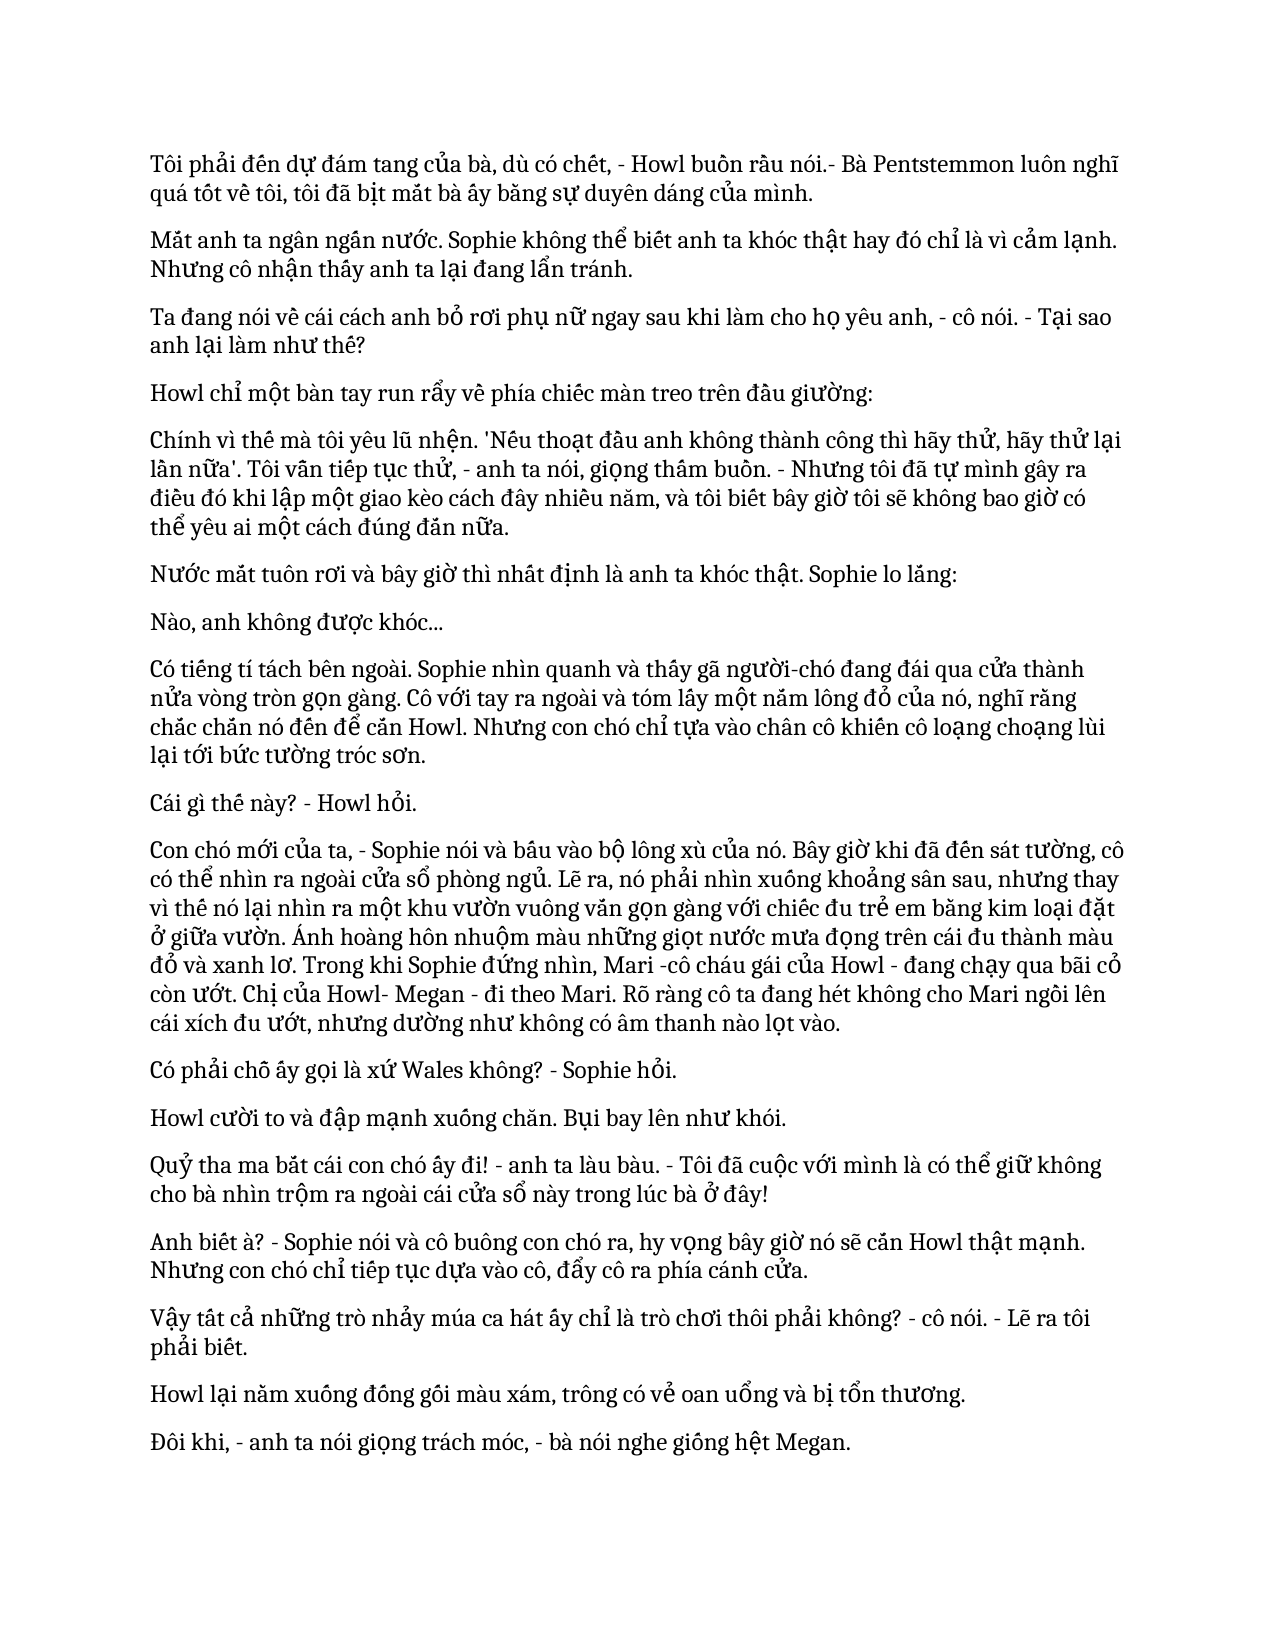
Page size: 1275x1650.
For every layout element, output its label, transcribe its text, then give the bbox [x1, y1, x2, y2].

text Howl lại nằm xuống đống gối màu xám, trông có vẻ oan uổng và bị tổn thương. [150, 1380, 1125, 1409]
text Howl chỉ một bàn tay run rẩy về phía chiếc màn treo trên đầu giường: [150, 379, 1125, 407]
text Đôi khi, - anh ta nói giọng trách móc, - bà nói nghe giống hệt Megan. [150, 1427, 1125, 1456]
text Howl cười to và đập mạnh xuống chăn. Bụi bay lên như khói. [150, 1104, 1125, 1132]
text Nào, anh không được khóc... [150, 607, 1125, 636]
text Có phải chỗ ấy gọi là xứ Wales không? - Sophie hỏi. [150, 1056, 1125, 1085]
text Có tiếng tí tách bên ngoài. Sophie nhìn quanh và thấy gã người-chó đang đái qua cửa thành nửa vòng tròn gọn gàng. Cô với tay ra ngoài và tóm lấy một nắm lông đỏ của nó, nghĩ rằng chắc chắn nó đến để cắn Howl. Nhưng con chó chỉ tựa vào chân cô khiến cô loạng choạng lùi lại tới bức tường tróc sơn. [150, 655, 1125, 770]
text Ta đang nói về cái cách anh bỏ rơi phụ nữ ngay sau khi làm cho họ yêu anh, - cô nói. - Tại sao anh lại làm như thế? [150, 302, 1125, 360]
text Con chó mới của ta, - Sophie nói và bấu vào bộ lông xù của nó. Bây giờ khi đã đến sát tường, cô có thể nhìn ra ngoài cửa sổ phòng ngủ. Lẽ ra, nó phải nhìn xuống khoảng sân sau, nhưng thay vì thế nó lại nhìn ra một khu vườn vuông vắn gọn gàng với chiếc đu trẻ em bằng kim loại đặt ở giữa vườn. Ánh hoàng hôn nhuộm màu những giọt nước mưa đọng trên cái đu thành màu đỏ và xanh lơ. Trong khi Sophie đứng nhìn, Mari -cô cháu gái của Howl - đang chạy qua bãi cỏ còn ướt. Chị của Howl- Megan - đi theo Mari. Rõ ràng cô ta đang hét không cho Mari ngồi lên cái xích đu ướt, nhưng dường như không có âm thanh nào lọt vào. [150, 836, 1125, 1037]
text Vậy tất cả những trò nhảy múa ca hát ấy chỉ là trò chơi thôi phải không? - cô nói. - Lẽ ra tôi phải biết. [150, 1304, 1125, 1361]
text Nước mắt tuôn rơi và bây giờ thì nhất định là anh ta khóc thật. Sophie lo lắng: [150, 560, 1125, 589]
text Cái gì thế này? - Howl hỏi. [150, 789, 1125, 817]
text Chính vì thế mà tôi yêu lũ nhện. 'Nếu thoạt đầu anh không thành công thì hãy thử, hãy thử lại lần nữa'. Tôi vẫn tiếp tục thử, - anh ta nói, giọng thấm buồn. - Nhưng tôi đã tự mình gây ra điều đó khi lập một giao kèo cách đây nhiều năm, và tôi biết bây giờ tôi sẽ không bao giờ có thể yêu ai một cách đúng đắn nữa. [150, 426, 1125, 541]
text Quỷ tha ma bắt cái con chó ấy đi! - anh ta làu bàu. - Tôi đã cuộc với mình là có thể giữ không cho bà nhìn trộm ra ngoài cái cửa sổ này trong lúc bà ở đây! [150, 1151, 1125, 1209]
text Anh biết à? - Sophie nói và cô buông con chó ra, hy vọng bây giờ nó sẽ cắn Howl thật mạnh. Nhưng con chó chỉ tiếp tục dựa vào cô, đẩy cô ra phía cánh cửa. [150, 1227, 1125, 1285]
text Mắt anh ta ngân ngấn nước. Sophie không thể biết anh ta khóc thật hay đó chỉ là vì cảm lạnh. Nhưng cô nhận thấy anh ta lại đang lẩn tránh. [150, 226, 1125, 284]
text Tôi phải đến dự đám tang của bà, dù có chết, - Howl buồn rầu nói.- Bà Pentstemmon luôn nghĩ quá tốt về tôi, tôi đã bịt mắt bà ấy bằng sự duyên dáng của mình. [150, 150, 1125, 207]
